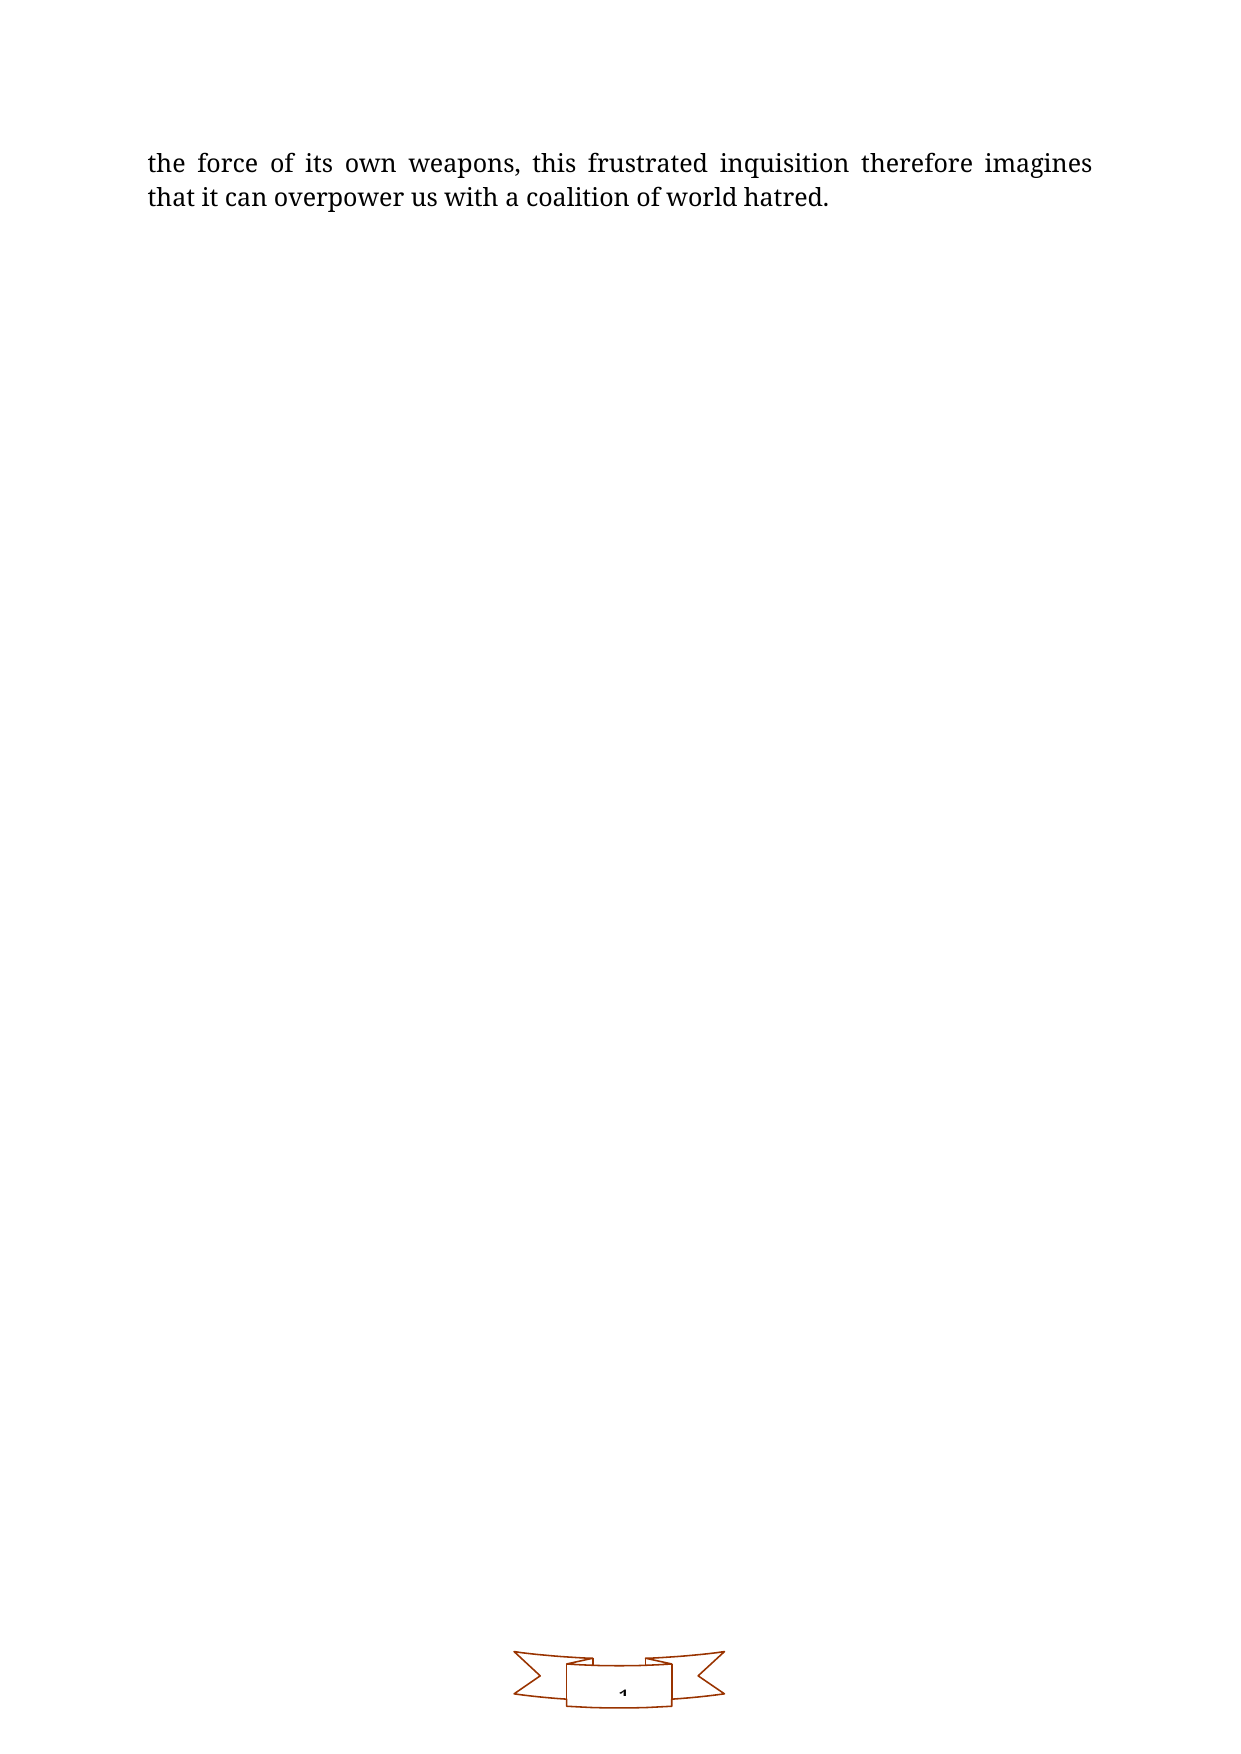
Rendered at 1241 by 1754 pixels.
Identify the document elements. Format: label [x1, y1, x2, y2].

text [147, 146, 1093, 214]
